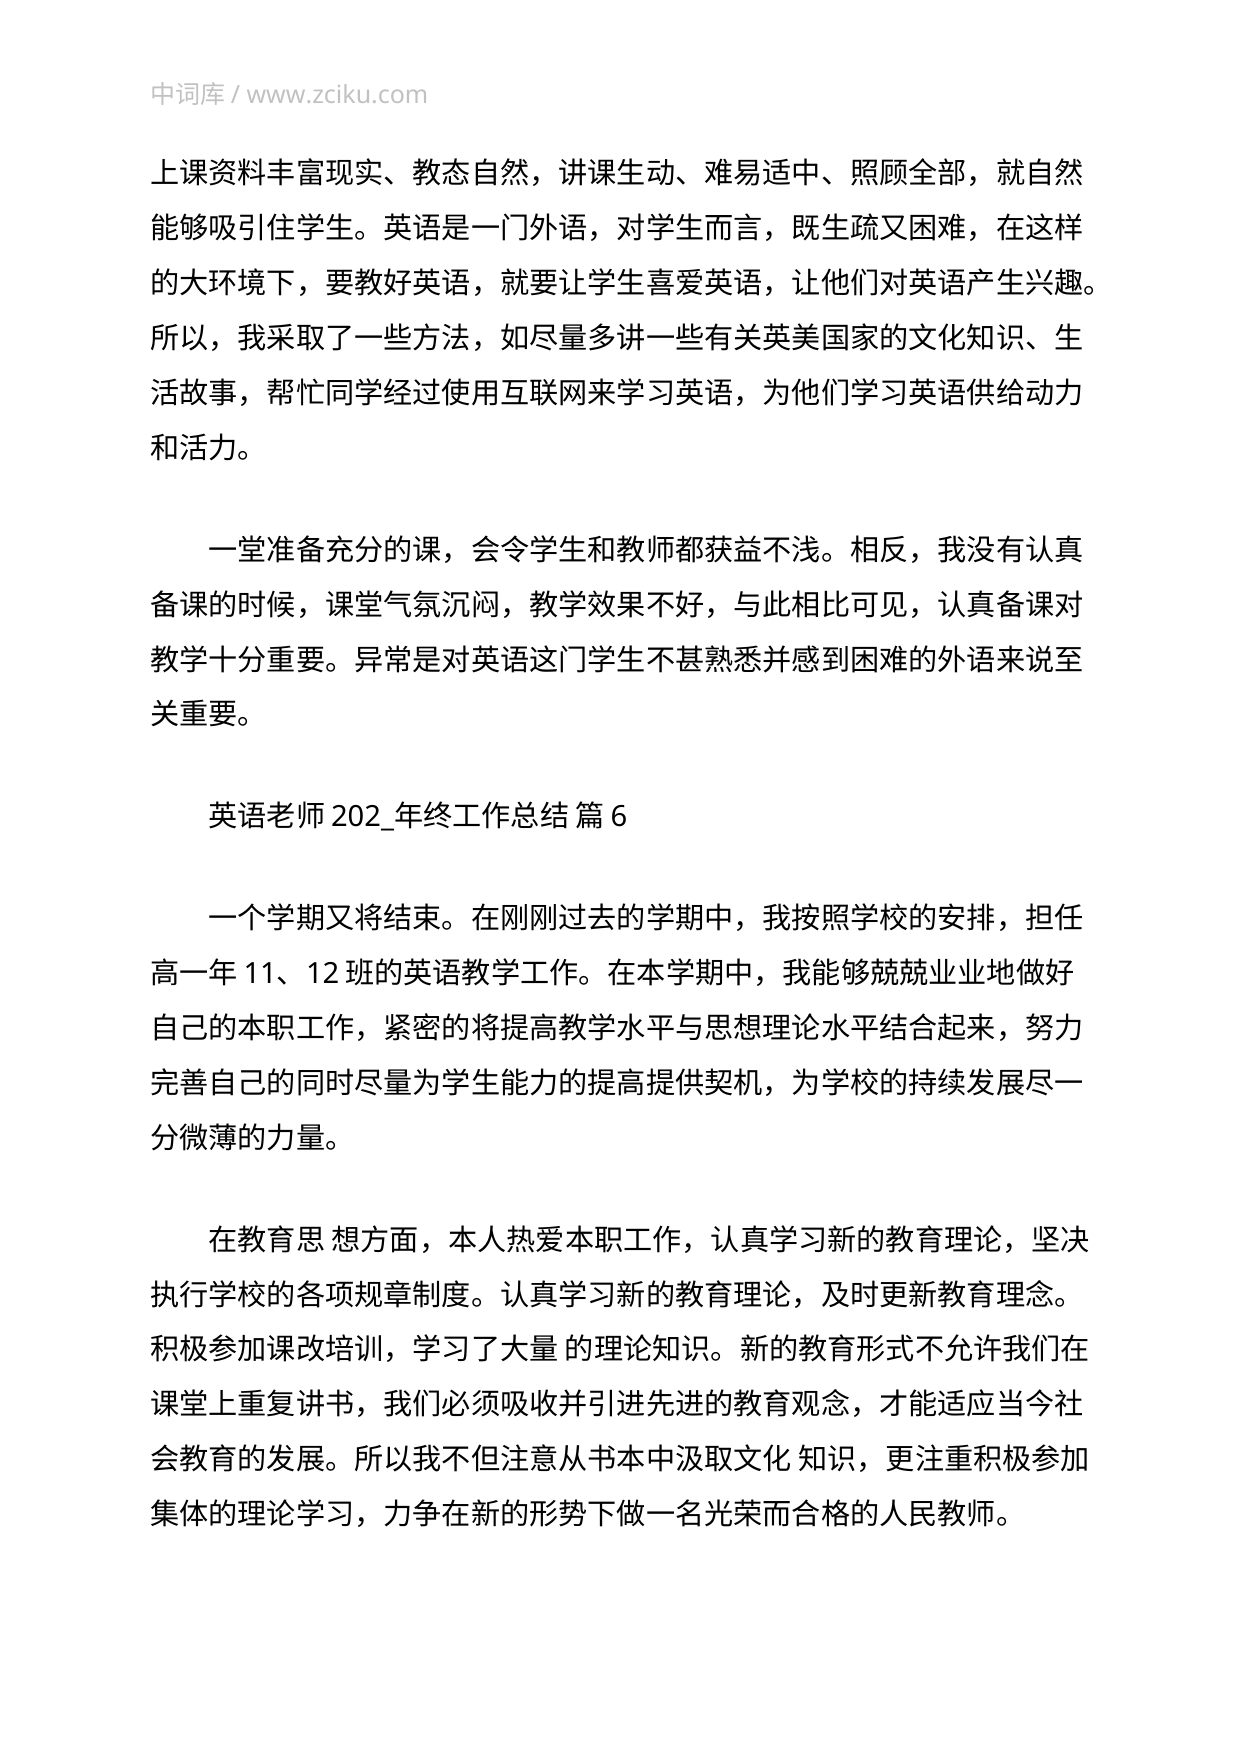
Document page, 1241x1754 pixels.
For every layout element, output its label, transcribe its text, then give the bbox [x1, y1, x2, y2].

text 在教育思 想方面，本人热爱本职工作，认真学习新的教育理论，坚决执行学校的各项规章制度。认真学习新的教育理论，及时更新教育理念。积极参加课改培训，学习了大量 的理论知识。新的教育形式不允许我们在课堂上重复讲书，我们必须吸收并引进先进的教育观念，才能适应当今社会教育的发展。所以我不但注意从书本中汲取文化 知识，更注重积极参加集体的理论学习，力争在新的形势下做一名光荣而合格的人民教师。 [150, 1216, 1090, 1533]
text 一堂准备充分的课，会令学生和教师都获益不浅。相反，我没有认真备课的时候，课堂气氛沉闷，教学效果不好，与此相比可见，认真备课对教学十分重要。异常是对英语这门学生不甚熟悉并感到困难的外语来说至关重要。 [150, 526, 1090, 733]
text 英语老师202_年终工作总结 篇6 [150, 793, 1090, 835]
text 一个学期又将结束。在刚刚过去的学期中，我按照学校的安排，担任高一年11、12班的英语教学工作。在本学期中，我能够兢兢业业地做好自己的本职工作，紧密的将提高教学水平与思想理论水平结合起来，努力完善自己的同时尽量为学生能力的提高提供契机，为学校的持续发展尽一分微薄的力量。 [150, 895, 1090, 1157]
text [150, 150, 1090, 467]
